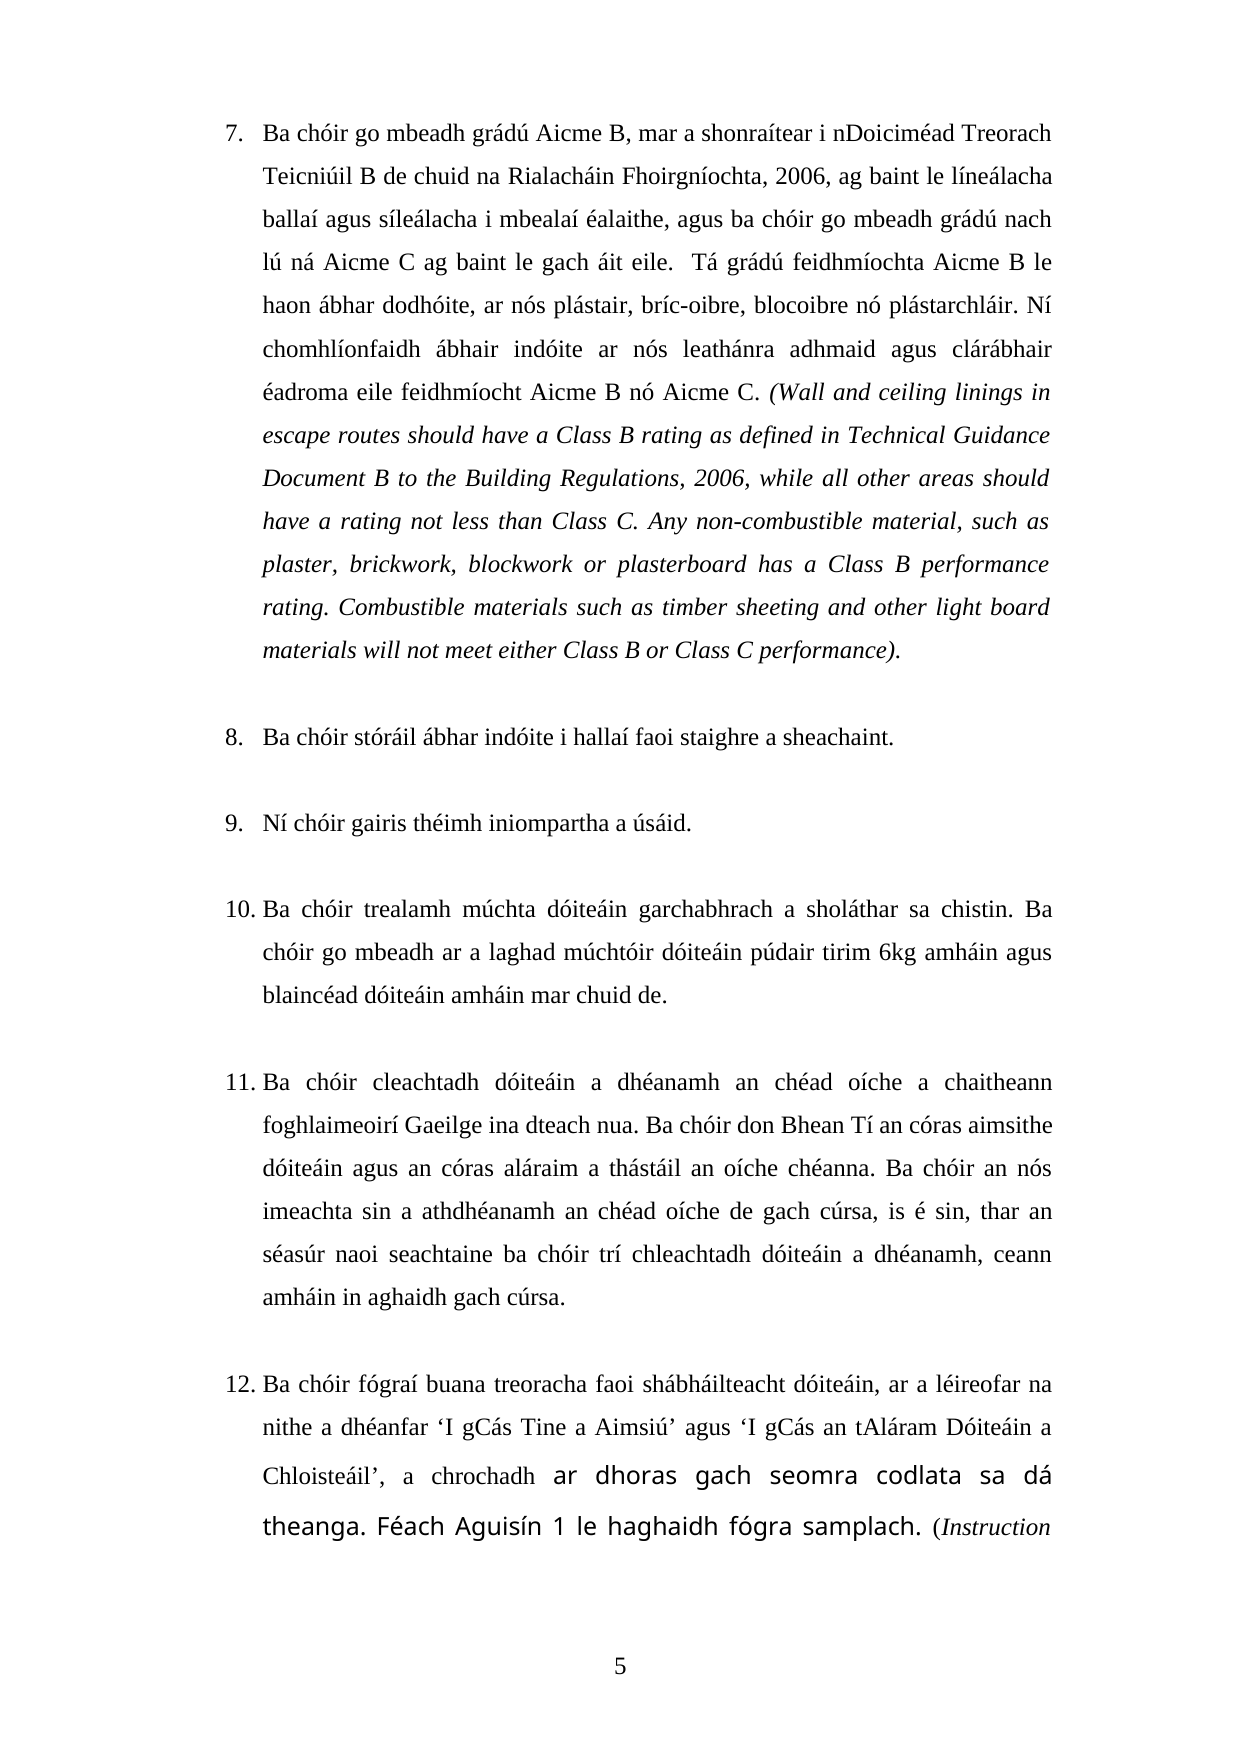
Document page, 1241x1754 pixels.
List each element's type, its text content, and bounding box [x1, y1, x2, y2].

list Ba chóir go mbeadh grádú Aicme B, mar a shonraítear i nDoiciméad Treorach Teicniúil B de chuid na Rialacháin Fhoirgníochta, 2006, ag baint le líneálacha ballaí agus síleálacha i mbealaí éalaithe, agus ba chóir go mbeadh grádú nach lú ná Aicme C ag baint le gach áit eile. Tá grádú feidhmíochta Aicme B le haon ábhar dodhóite, ar nós plástair, bríc-oibre, blocoibre nó plástarchláir. Ní chomhlíonfaidh ábhair indóite ar nós leathánra adhmaid agus clárábhair éadroma eile feidhmíocht Aicme B nó Aicme C. (Wall and ceiling linings in escape routes should have a Class B rating as defined in Technical Guidance Document B to the Building Regulations, 2006, while all other areas should have a rating not less than Class C. Any non-combustible material, such as plaster, brickwork, blockwork or plasterboard has a Class B performance rating. Combustible materials such as timber sheeting and other light board materials will not meet either Class B or Class C performance). [225, 118, 1053, 664]
list Ní chóir gairis théimh iniompartha a úsáid. [225, 808, 1053, 837]
list Ba chóir trealamh múchta dóiteáin garchabhrach a sholáthar sa chistin. Ba chóir go mbeadh ar a laghad múchtóir dóiteáin púdair tirim 6kg amháin agus blaincéad dóiteáin amháin mar chuid de. [225, 894, 1053, 1009]
list Ba chóir stóráil ábhar indóite i hallaí faoi staighre a sheachaint. [225, 722, 1053, 751]
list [225, 1369, 1053, 1543]
list Ba chóir cleachtadh dóiteáin a dhéanamh an chéad oíche a chaitheann foghlaimeoirí Gaeilge ina dteach nua. Ba chóir don Bhean Tí an córas aimsithe dóiteáin agus an córas aláraim a thástáil an oíche chéanna. Ba chóir an nós imeachta sin a athdhéanamh an chéad oíche de gach cúrsa, is é sin, thar an séasúr naoi seachtaine ba chóir trí chleachtadh dóiteáin a dhéanamh, ceann amháin in aghaidh gach cúrsa. [225, 1067, 1053, 1311]
